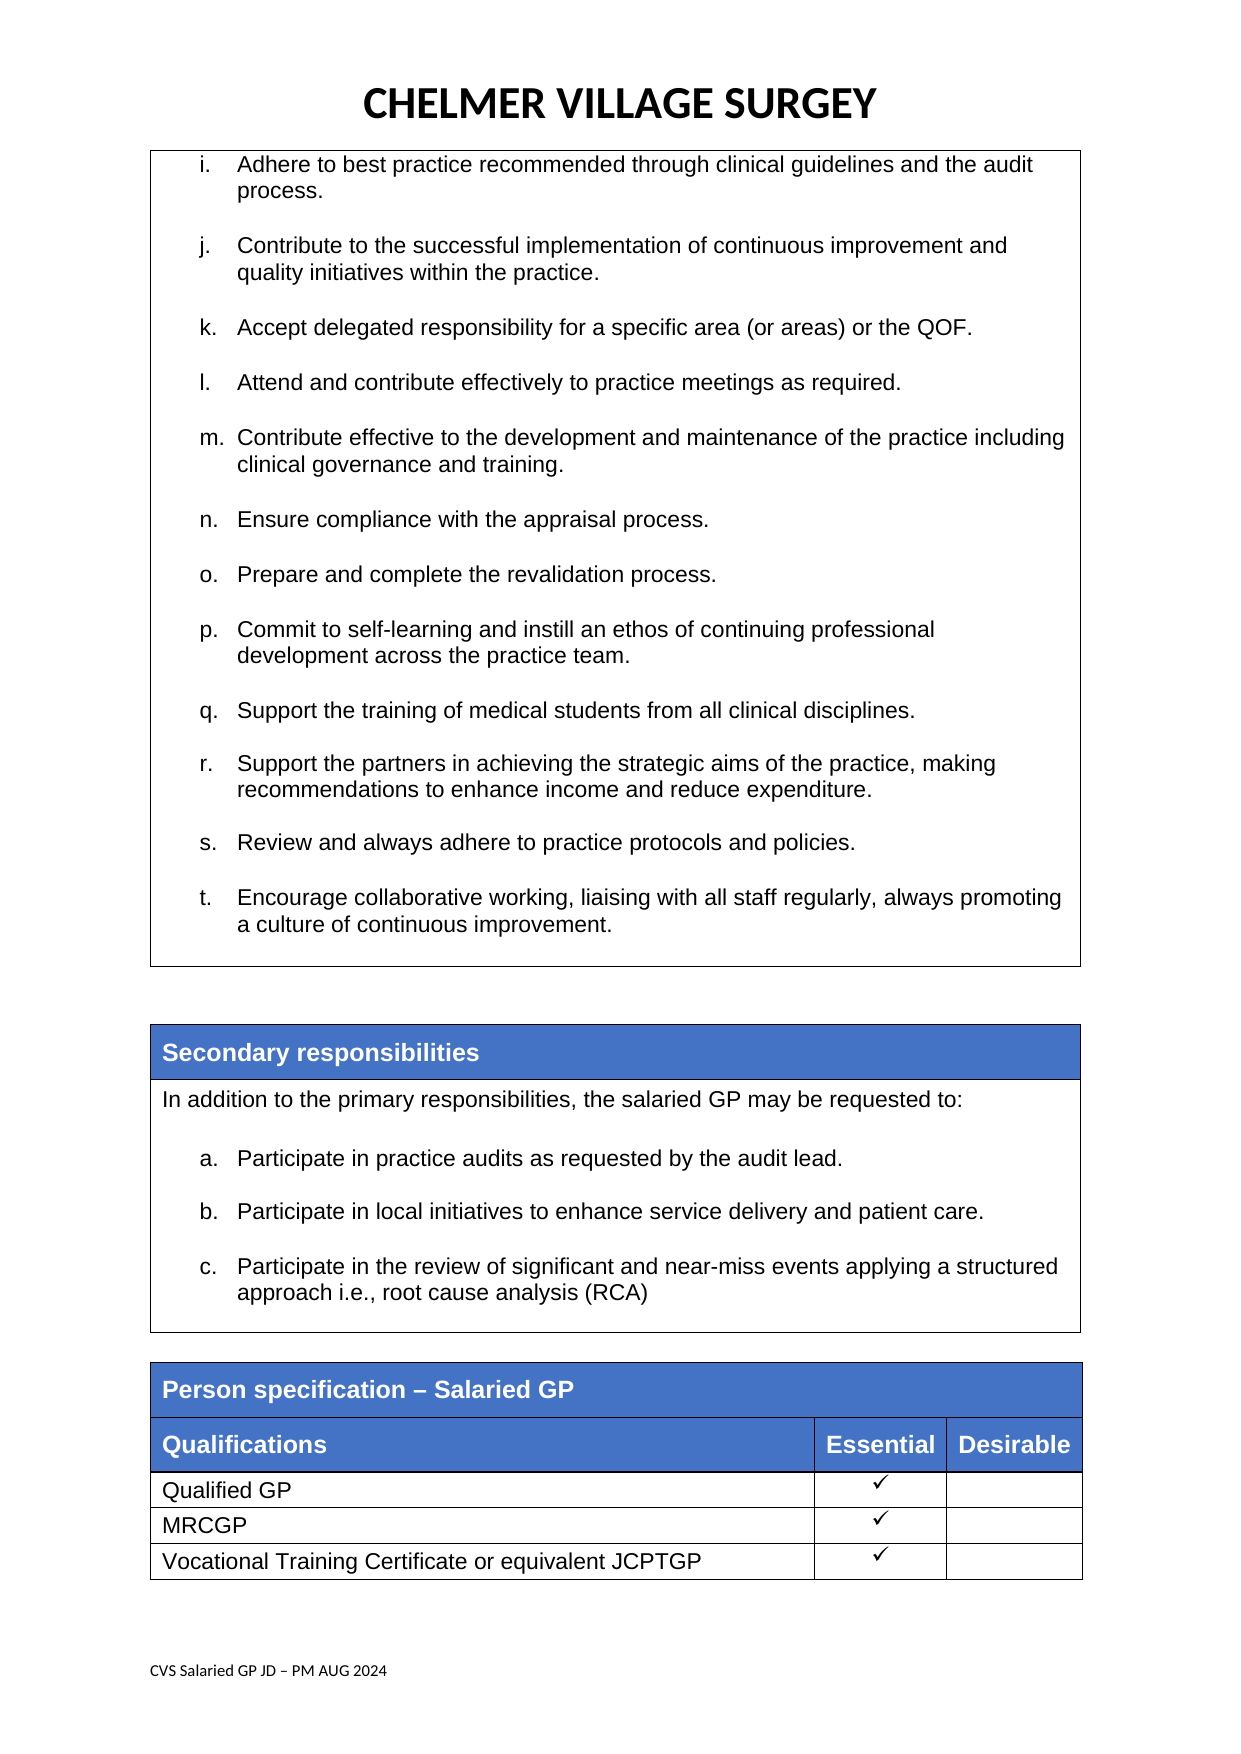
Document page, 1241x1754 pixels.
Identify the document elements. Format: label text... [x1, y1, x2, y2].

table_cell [151, 151, 1080, 966]
table_cell [815, 1508, 946, 1543]
table_cell MRCGP [151, 1508, 814, 1543]
table_cell [947, 1508, 1082, 1543]
table_cell Essential [815, 1418, 946, 1471]
table_cell [947, 1473, 1082, 1507]
table_cell [815, 1473, 946, 1507]
table_cell Qualified GP [151, 1473, 814, 1507]
table_cell In addition to the primary responsibilities, the salaried GP may be requested to: Participate in practice audits as requested by the audit lead. Participate in local initiatives to enhance service delivery and patient care. Participate in the review of significant and near-miss events applying a structured approach i.e., root cause analysis (RCA) [151, 1080, 1080, 1332]
table_cell Desirable [947, 1418, 1082, 1471]
table_header Secondary responsibilities [151, 1025, 1080, 1079]
table_cell Qualifications [151, 1418, 814, 1471]
table_header Person specification – Salaried GP [151, 1363, 1082, 1417]
table_cell [815, 1544, 946, 1579]
table_cell Vocational Training Certificate or equivalent JCPTGP [151, 1544, 814, 1579]
table_cell [947, 1544, 1082, 1579]
